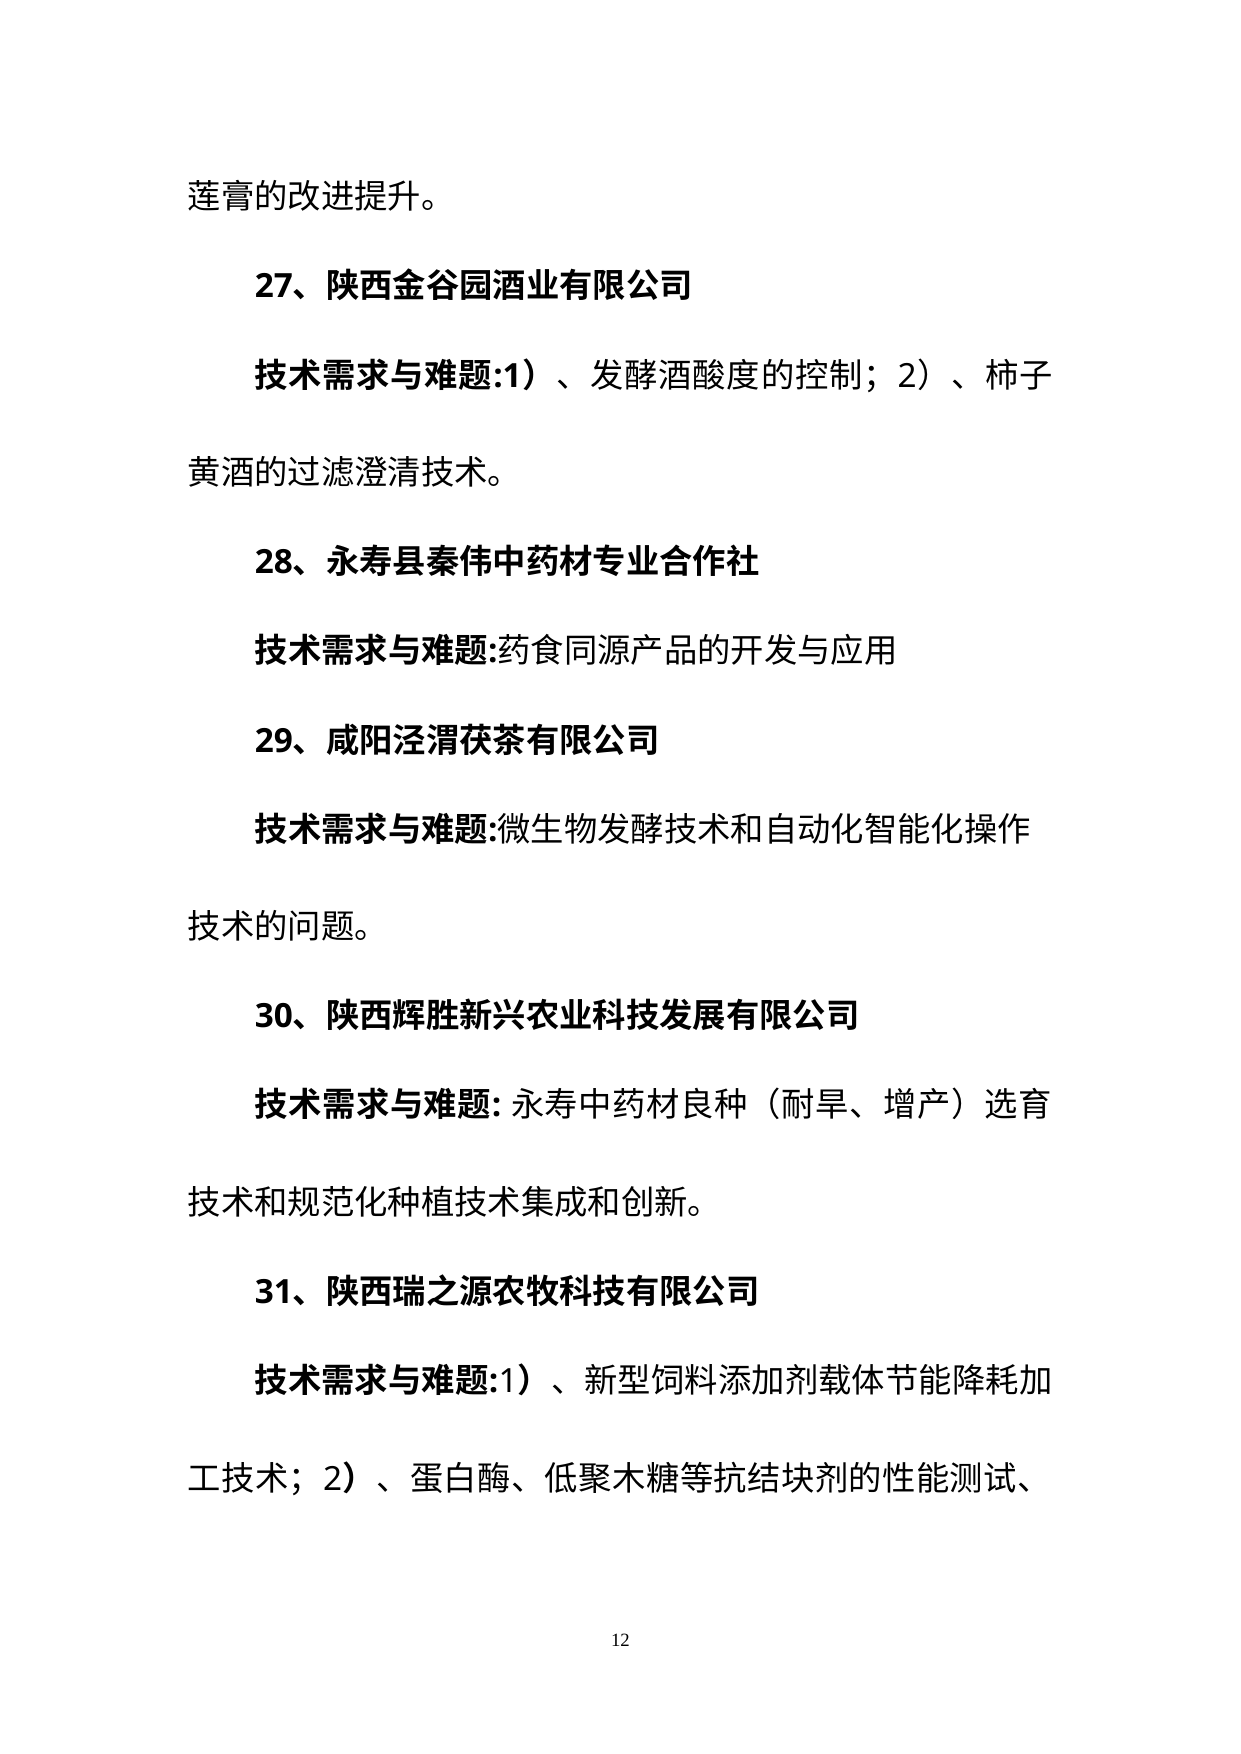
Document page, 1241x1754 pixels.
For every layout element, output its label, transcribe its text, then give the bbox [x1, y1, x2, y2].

text 技术需求与难题:微生物发酵技术和自动化智能化操作技术的问题。 [187, 794, 1053, 957]
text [187, 1346, 1053, 1508]
text 技术需求与难题: 永寿中药材良种（耐旱、增产）选育技术和规范化种植技术集成和创新。 [187, 1070, 1053, 1232]
text 技术需求与难题:1）、发酵酒酸度的控制；2）、柿子黄酒的过滤澄清技术。 [187, 340, 1053, 503]
text 30、陕西辉胜新兴农业科技发展有限公司 [187, 981, 1053, 1046]
text 技术需求与难题:药食同源产品的开发与应用 [187, 616, 1053, 681]
text 27、陕西金谷园酒业有限公司 [187, 251, 1053, 316]
text 29、咸阳泾渭茯茶有限公司 [187, 705, 1053, 770]
text 28、永寿县秦伟中药材专业合作社 [187, 527, 1053, 592]
text 31、陕西瑞之源农牧科技有限公司 [187, 1257, 1053, 1322]
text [187, 162, 1053, 227]
